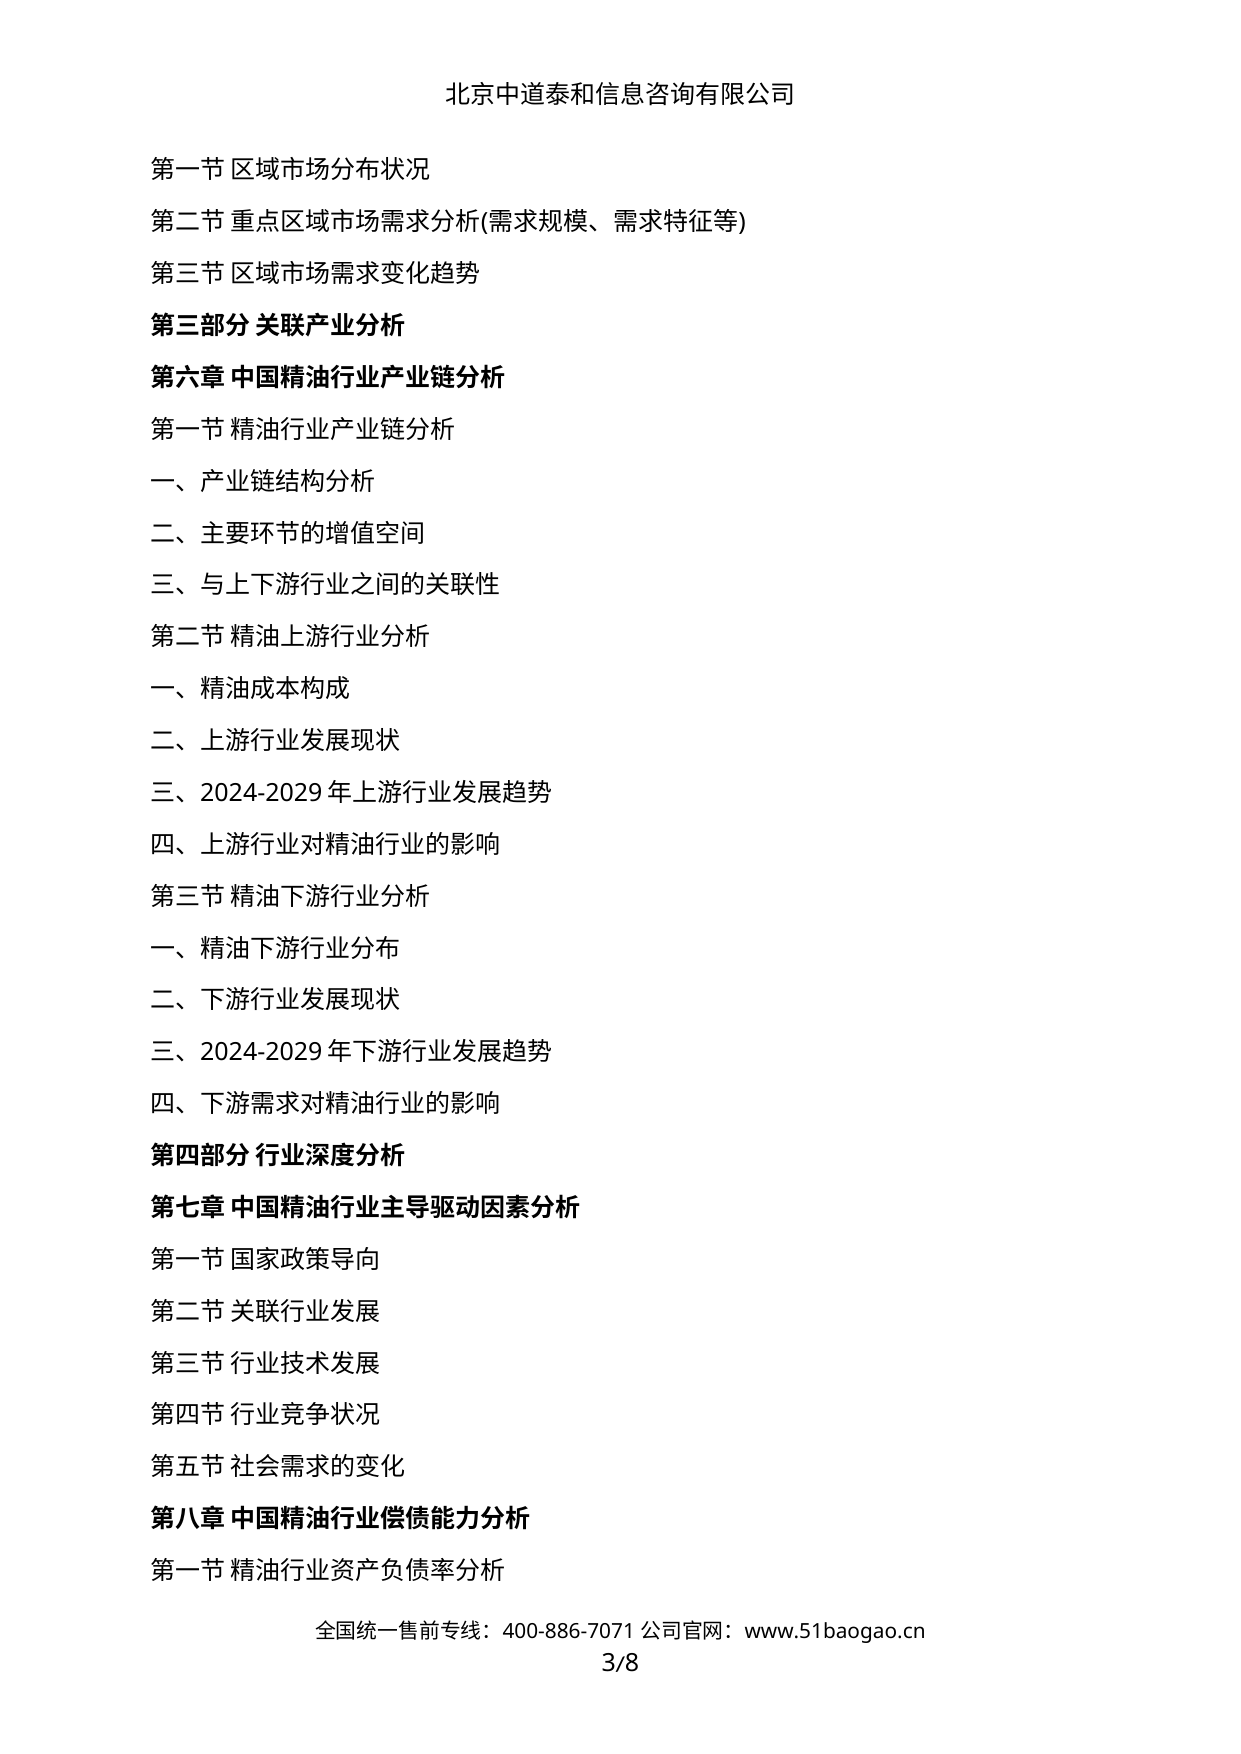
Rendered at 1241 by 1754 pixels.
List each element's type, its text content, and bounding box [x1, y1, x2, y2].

text 二、上游行业发展现状 [150, 721, 1090, 757]
text 三、与上下游行业之间的关联性 [150, 565, 1090, 601]
text 第七章 中国精油行业主导驱动因素分析 [150, 1187, 1090, 1224]
text 第三节 行业技术发展 [150, 1343, 1090, 1379]
text 第八章 中国精油行业偿债能力分析 [150, 1499, 1090, 1535]
text 三、2024-2029年下游行业发展趋势 [150, 1032, 1090, 1068]
text 一、精油成本构成 [150, 669, 1090, 705]
text 二、下游行业发展现状 [150, 980, 1090, 1016]
text 第四节 行业竞争状况 [150, 1395, 1090, 1431]
text 四、上游行业对精油行业的影响 [150, 824, 1090, 861]
text 第二节 关联行业发展 [150, 1291, 1090, 1327]
text 第二节 重点区域市场需求分析(需求规模、需求特征等) [150, 202, 1090, 238]
text 第一节 区域市场分布状况 [150, 150, 1090, 186]
text 一、精油下游行业分布 [150, 928, 1090, 964]
text 第三节 精油下游行业分析 [150, 876, 1090, 912]
text 第三部分 关联产业分析 [150, 306, 1090, 342]
text 第一节 国家政策导向 [150, 1239, 1090, 1276]
text 第五节 社会需求的变化 [150, 1447, 1090, 1483]
text 第六章 中国精油行业产业链分析 [150, 357, 1090, 394]
text 第一节 精油行业产业链分析 [150, 409, 1090, 446]
text 三、2024-2029年上游行业发展趋势 [150, 772, 1090, 809]
text 第二节 精油上游行业分析 [150, 617, 1090, 653]
text 四、下游需求对精油行业的影响 [150, 1084, 1090, 1120]
text 第四部分 行业深度分析 [150, 1136, 1090, 1172]
text 二、主要环节的增值空间 [150, 513, 1090, 549]
text 第三节 区域市场需求变化趋势 [150, 254, 1090, 290]
text 第一节 精油行业资产负债率分析 [150, 1551, 1090, 1587]
text 一、产业链结构分析 [150, 461, 1090, 497]
